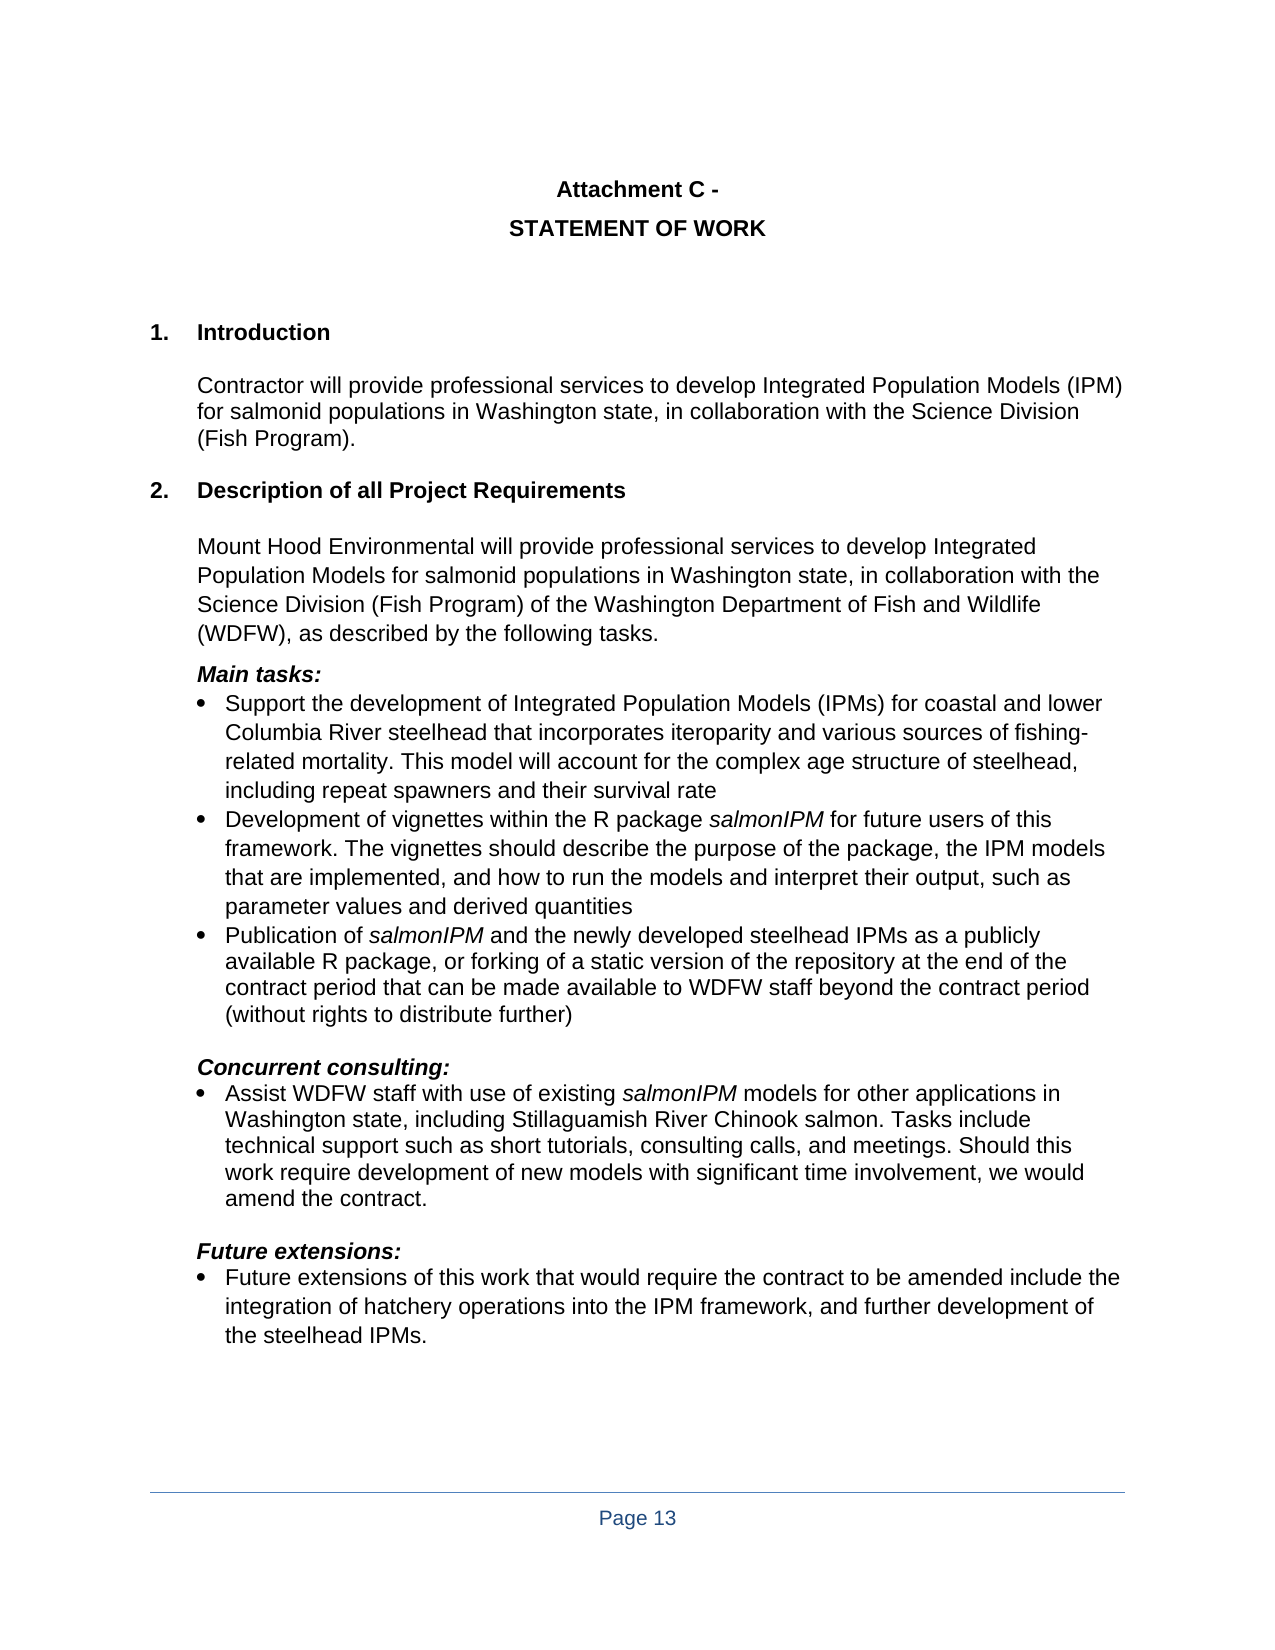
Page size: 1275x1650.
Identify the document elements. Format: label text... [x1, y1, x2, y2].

text Attachment C - [150, 176, 1125, 203]
list Publication of salmonIPM and the newly developed steelhead IPMs as a publicly available R package, or forking of a static version of the repository at the end of the contract period that can be made available to WDFW staff beyond the contract period (without rights to distribute further) [197, 922, 1125, 1027]
list Introduction [150, 319, 1125, 346]
text Concurrent consulting: [197, 1053, 1125, 1080]
text Contractor will provide professional services to develop Integrated Population Models (IPM) for salmonid populations in Washington state, in collaboration with the Science Division (Fish Program). [197, 372, 1125, 451]
list Assist WDFW staff with use of existing salmonIPM models for other applications in Washington state, including Stillaguamish River Chinook salmon. Tasks include technical support such as short tutorials, consulting calls, and meetings. Should this work require development of new models with significant time involvement, we would amend the contract. [196, 1080, 1125, 1212]
text Main tasks: [197, 661, 1125, 687]
list Support the development of Integrated Population Models (IPMs) for coastal and lower Columbia River steelhead that incorporates iteroparity and various sources of fishing-related mortality. This model will account for the complex age structure of steelhead, including repeat spawners and their survival rate [197, 690, 1125, 803]
text Future extensions: [196, 1238, 1125, 1264]
list Development of vignettes within the R package salmonIPM for future users of this framework. The vignettes should describe the purpose of the package, the IPM models that are implemented, and how to run the models and interpret their output, such as parameter values and derived quantities [197, 806, 1125, 919]
text STATEMENT OF WORK [150, 215, 1125, 242]
list Future extensions of this work that would require the contract to be amended include the integration of hatchery operations into the IPM framework, and further development of the steelhead IPMs. [197, 1264, 1125, 1348]
list Description of all Project Requirements [150, 477, 1125, 504]
text Mount Hood Environmental will provide professional services to develop Integrated Population Models for salmonid populations in Washington state, in collaboration with the Science Division (Fish Program) of the Washington Department of Fish and Wildlife (WDFW), as described by the following tasks. [197, 533, 1125, 646]
